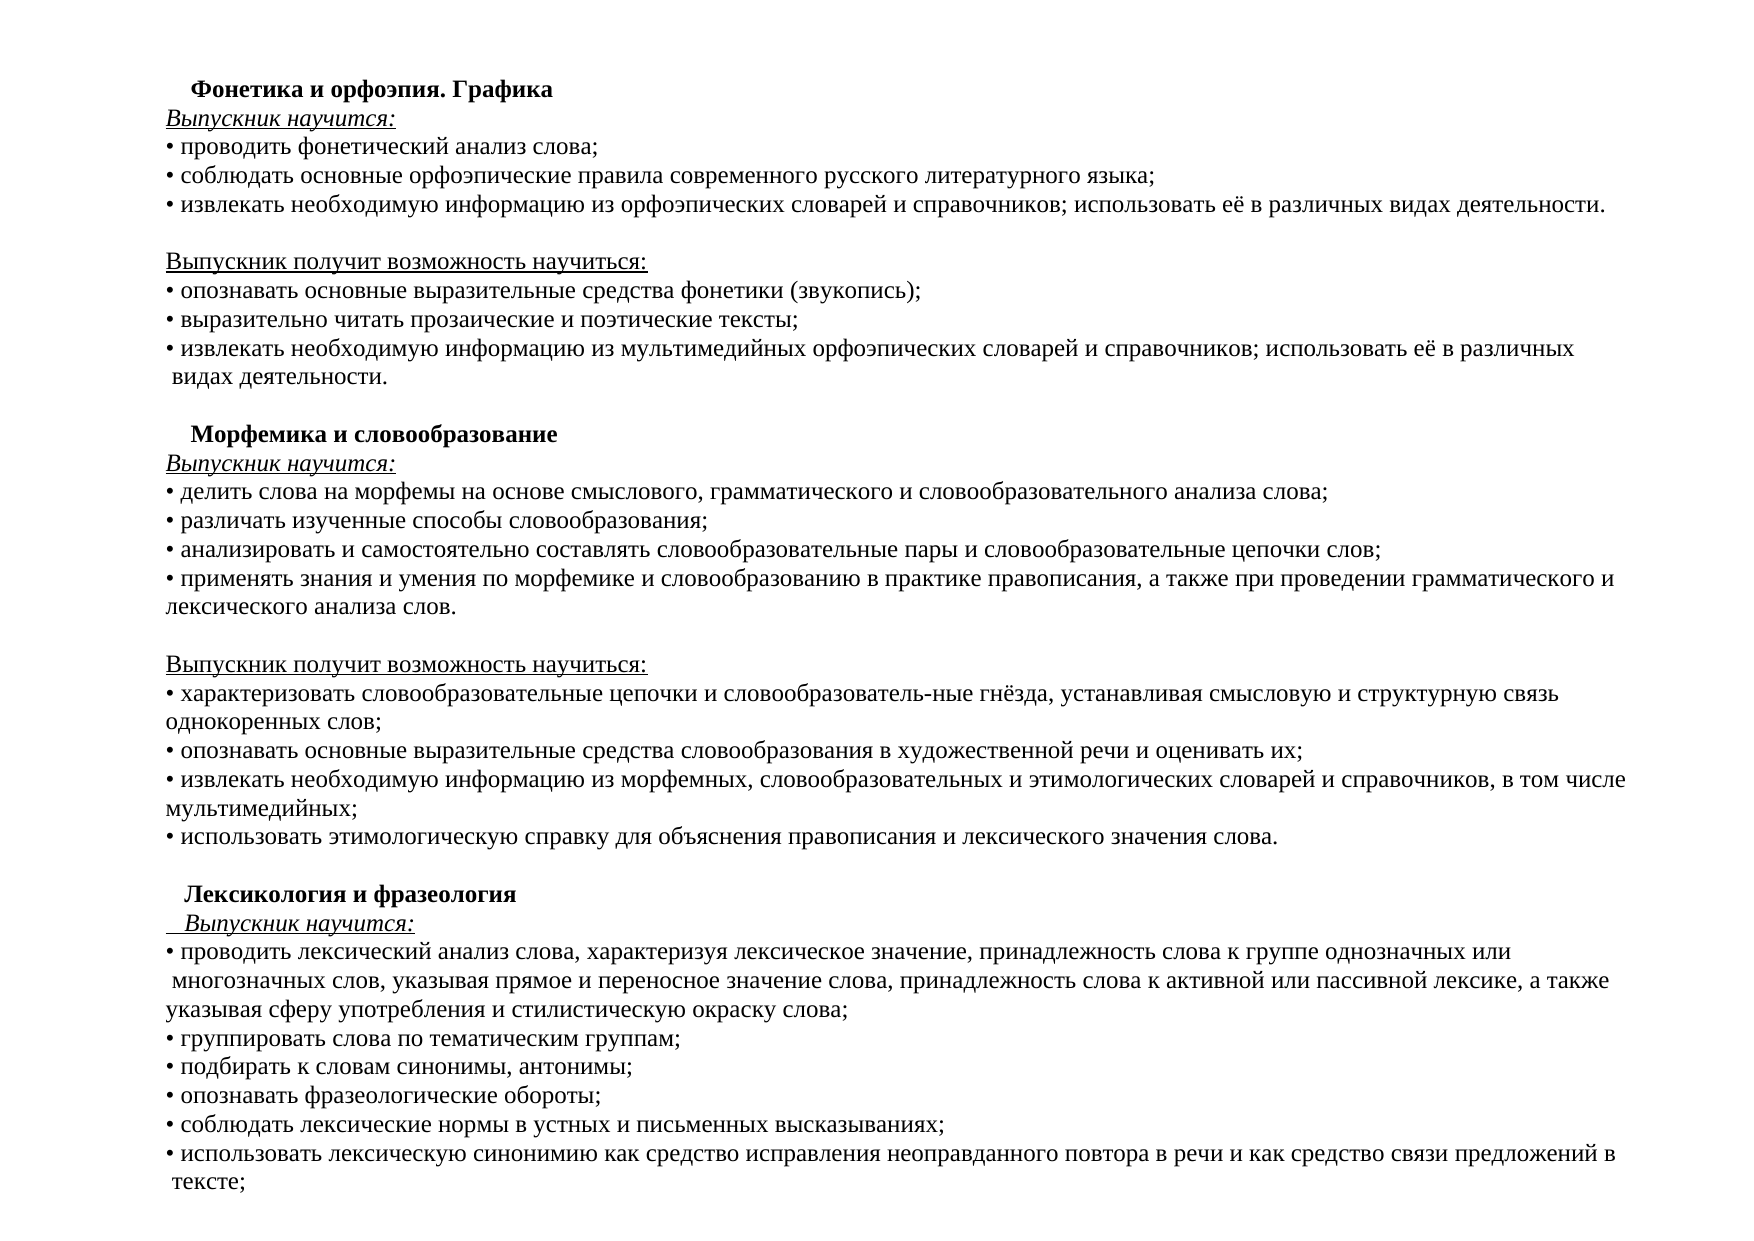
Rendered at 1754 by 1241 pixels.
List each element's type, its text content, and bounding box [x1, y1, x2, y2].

text • группировать слова по тематическим группам; [118, 1023, 1636, 1051]
text • извлекать необходимую информацию из морфемных, словообразовательных и этимологических словарей и справочников, в том числе [118, 764, 1636, 793]
text многозначных слов, указывая прямое и переносное значение слова, принадлежность слова к активной или пассивной лексике, а также [118, 965, 1636, 994]
text Выпускник получит возможность научиться: [118, 649, 1636, 678]
text Выпускник научится: [118, 448, 1636, 476]
text • проводить фонетический анализ слова; [118, 131, 1636, 160]
text • извлекать необходимую информацию из мультимедийных орфоэпических словарей и справочников; использовать её в различных [118, 333, 1636, 361]
text • использовать этимологическую справку для объяснения правописания и лексического значения слова. [118, 821, 1636, 850]
text • соблюдать основные орфоэпические правила современного русского литературного языка; [118, 160, 1636, 189]
text • применять знания и умения по морфемике и словообразованию в практике правописания, а также при проведении грамматического и [118, 563, 1636, 591]
text • анализировать и самостоятельно составлять словообразовательные пары и словообразовательные цепочки слов; [118, 534, 1636, 563]
text • опознавать основные выразительные средства словообразования в художественной речи и оценивать их; [118, 735, 1636, 764]
text • различать изученные способы словообразования; [118, 505, 1636, 534]
text однокоренных слов; [118, 706, 1636, 735]
text Морфемика и словообразование [118, 419, 1636, 448]
text • соблюдать лексические нормы в устных и письменных высказываниях; [118, 1109, 1636, 1138]
text лексического анализа слов. [118, 591, 1636, 620]
text Выпускник научится: [118, 908, 1636, 936]
text Выпускник получит возможность научиться: [118, 246, 1636, 275]
text • делить слова на морфемы на основе смыслового, грамматического и словообразовательного анализа слова; [118, 476, 1636, 505]
text • извлекать необходимую информацию из орфоэпических словарей и справочников; использовать её в различных видах деятельности. [118, 189, 1636, 218]
text видах деятельности. [118, 361, 1636, 390]
text • подбирать к словам синонимы, антонимы; [118, 1051, 1636, 1080]
text Фонетика и орфоэпия. Графика [118, 74, 1636, 103]
text • характеризовать словообразовательные цепочки и словообразователь-ные гнёзда, устанавливая смысловую и структурную связь [118, 678, 1636, 706]
text • выразительно читать прозаические и поэтические тексты; [118, 304, 1636, 333]
text тексте; [118, 1166, 1636, 1195]
text • опознавать фразеологические обороты; [118, 1080, 1636, 1109]
text указывая сферу употребления и стилистическую окраску слова; [118, 994, 1636, 1023]
text мультимедийных; [118, 793, 1636, 821]
text • опознавать основные выразительные средства фонетики (звукопись); [118, 275, 1636, 304]
text • использовать лексическую синонимию как средство исправления неоправданного повтора в речи и как средство связи предложений в [118, 1138, 1636, 1166]
text Лексикология и фразеология [118, 879, 1636, 908]
text Выпускник научится: [118, 103, 1636, 131]
text • проводить лексический анализ слова, характеризуя лексическое значение, принадлежность слова к группе однозначных или [118, 936, 1636, 965]
